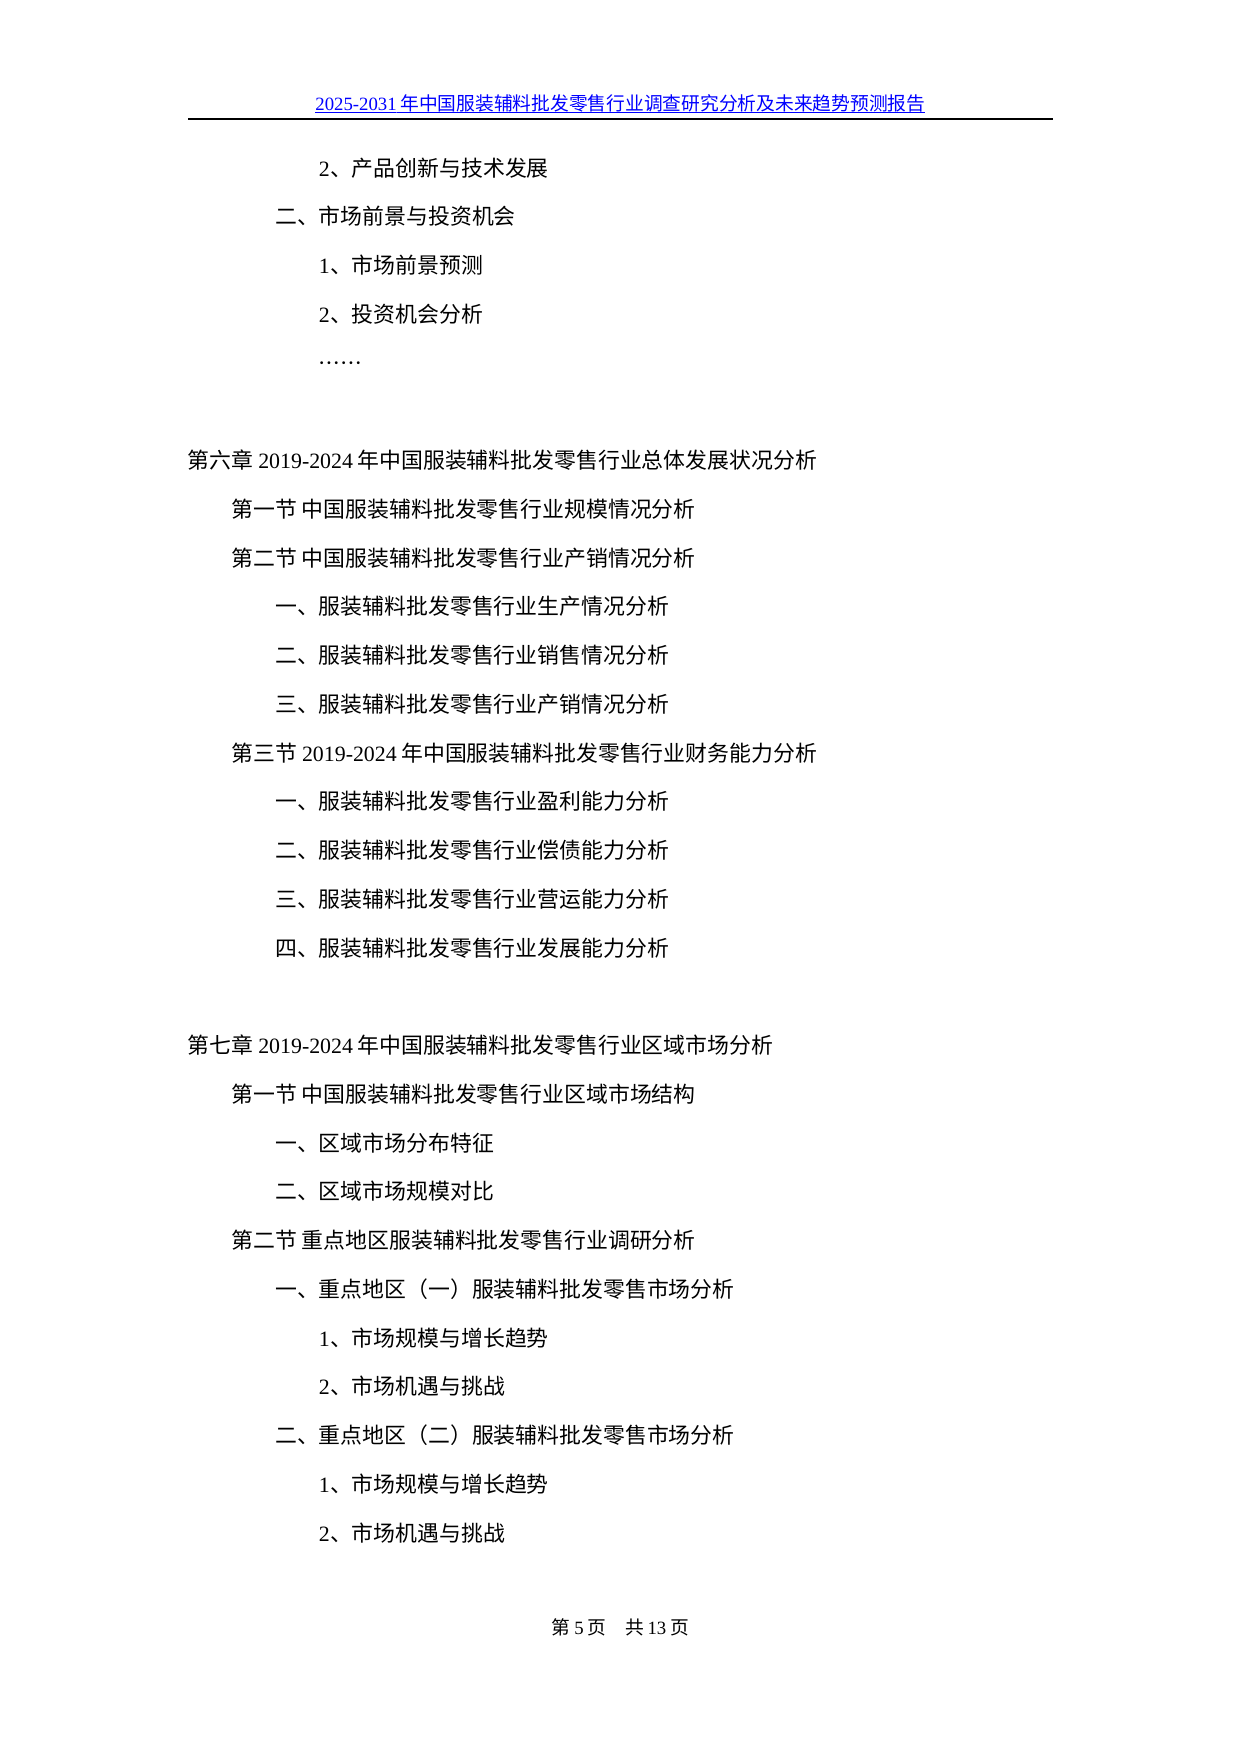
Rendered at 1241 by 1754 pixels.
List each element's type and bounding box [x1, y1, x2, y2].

text [187, 150, 1053, 1548]
